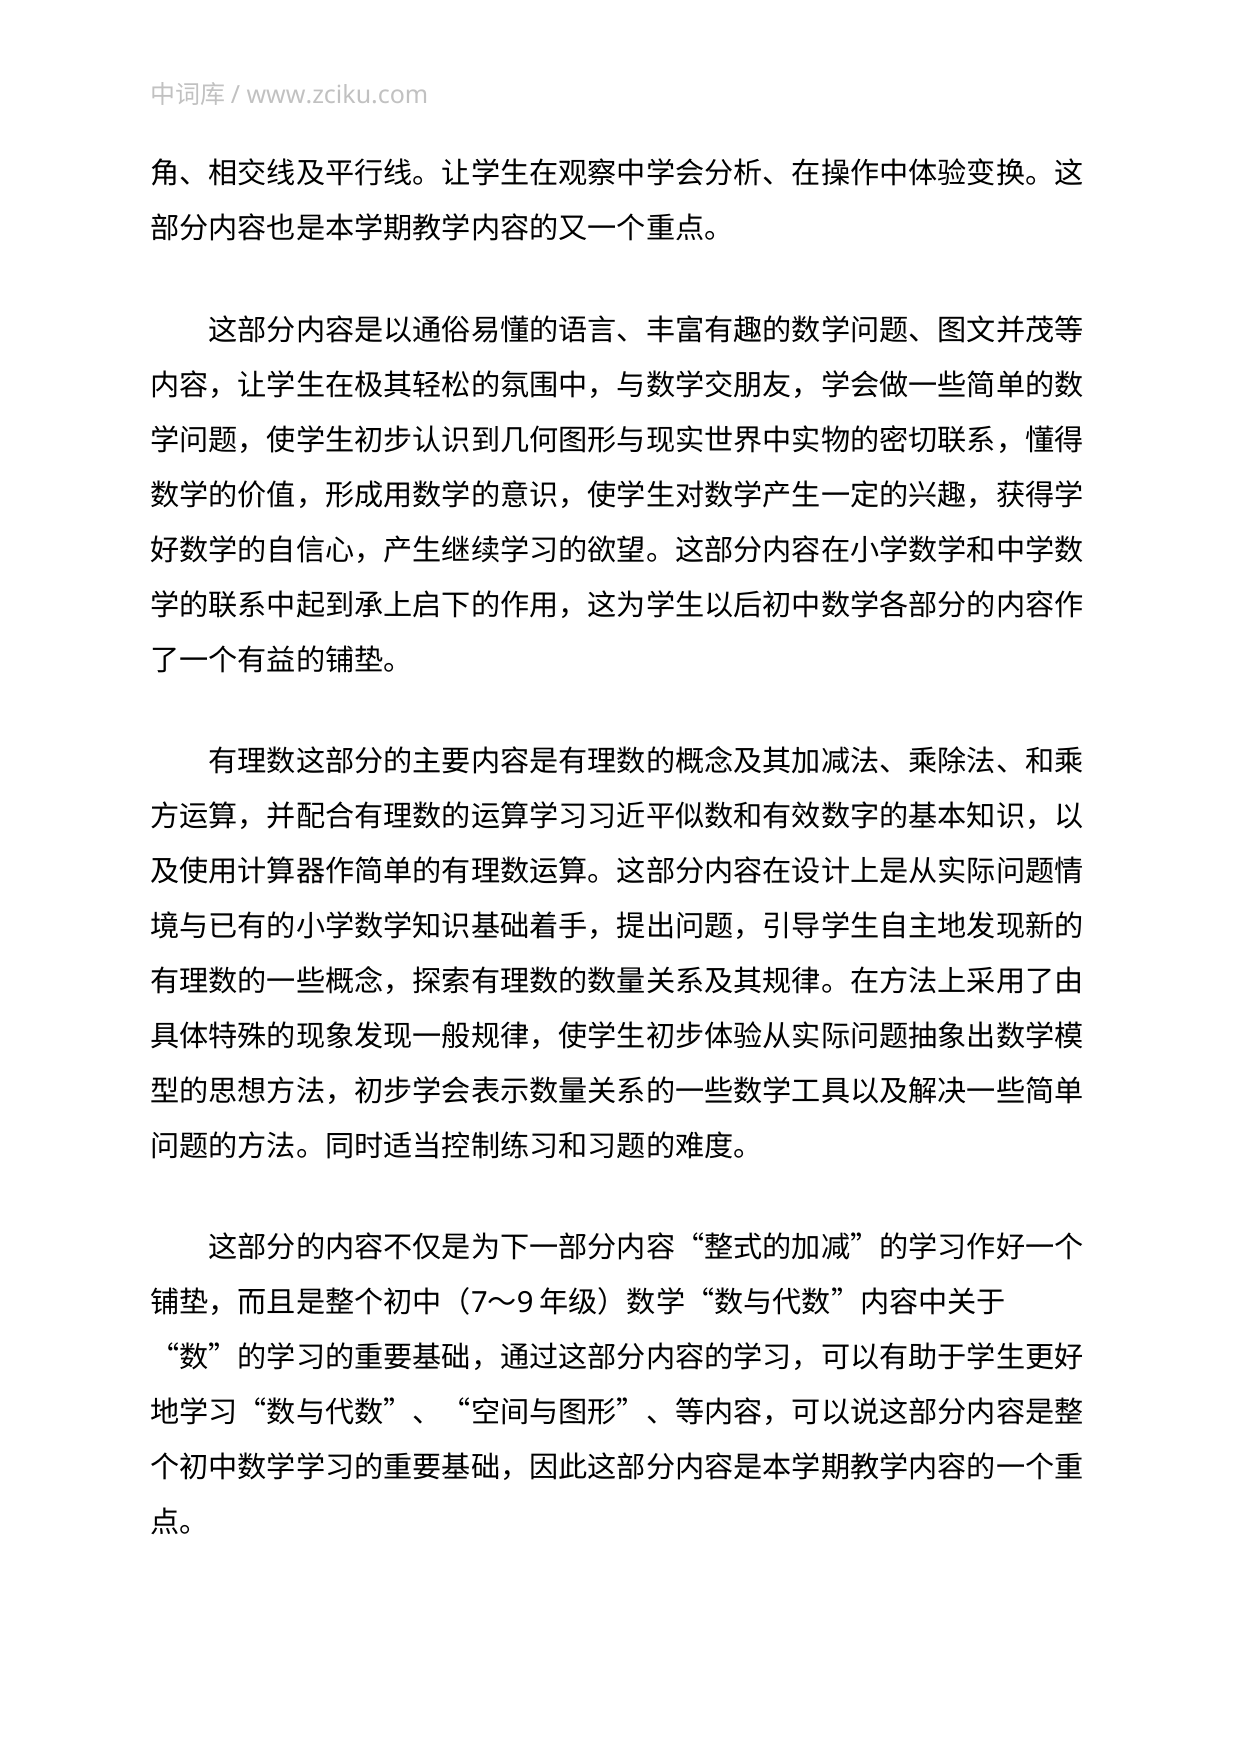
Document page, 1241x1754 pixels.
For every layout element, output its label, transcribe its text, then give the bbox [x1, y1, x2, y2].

text 有理数这部分的主要内容是有理数的概念及其加减法、乘除法、和乘方运算，并配合有理数的运算学习习近平似数和有效数字的基本知识，以及使用计算器作简单的有理数运算。这部分内容在设计上是从实际问题情境与已有的小学数学知识基础着手，提出问题，引导学生自主地发现新的有理数的一些概念，探索有理数的数量关系及其规律。在方法上采用了由具体特殊的现象发现一般规律，使学生初步体验从实际问题抽象出数学模型的思想方法，初步学会表示数量关系的一些数学工具以及解决一些简单问题的方法。同时适当控制练习和习题的难度。 [150, 738, 1090, 1164]
text 这部分的内容不仅是为下一部分内容“整式的加减”的学习作好一个铺垫，而且是整个初中（7～9年级）数学“数与代数”内容中关于“数”的学习的重要基础，通过这部分内容的学习，可以有助于学生更好地学习“数与代数”、“空间与图形”、等内容，可以说这部分内容是整个初中数学学习的重要基础，因此这部分内容是本学期教学内容的一个重点。 [150, 1224, 1090, 1541]
text 这部分内容是以通俗易懂的语言、丰富有趣的数学问题、图文并茂等内容，让学生在极其轻松的氛围中，与数学交朋友，学会做一些简单的数学问题，使学生初步认识到几何图形与现实世界中实物的密切联系，懂得数学的价值，形成用数学的意识，使学生对数学产生一定的兴趣，获得学好数学的自信心，产生继续学习的欲望。这部分内容在小学数学和中学数学的联系中起到承上启下的作用，这为学生以后初中数学各部分的内容作了一个有益的铺垫。 [150, 307, 1090, 678]
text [150, 150, 1090, 247]
